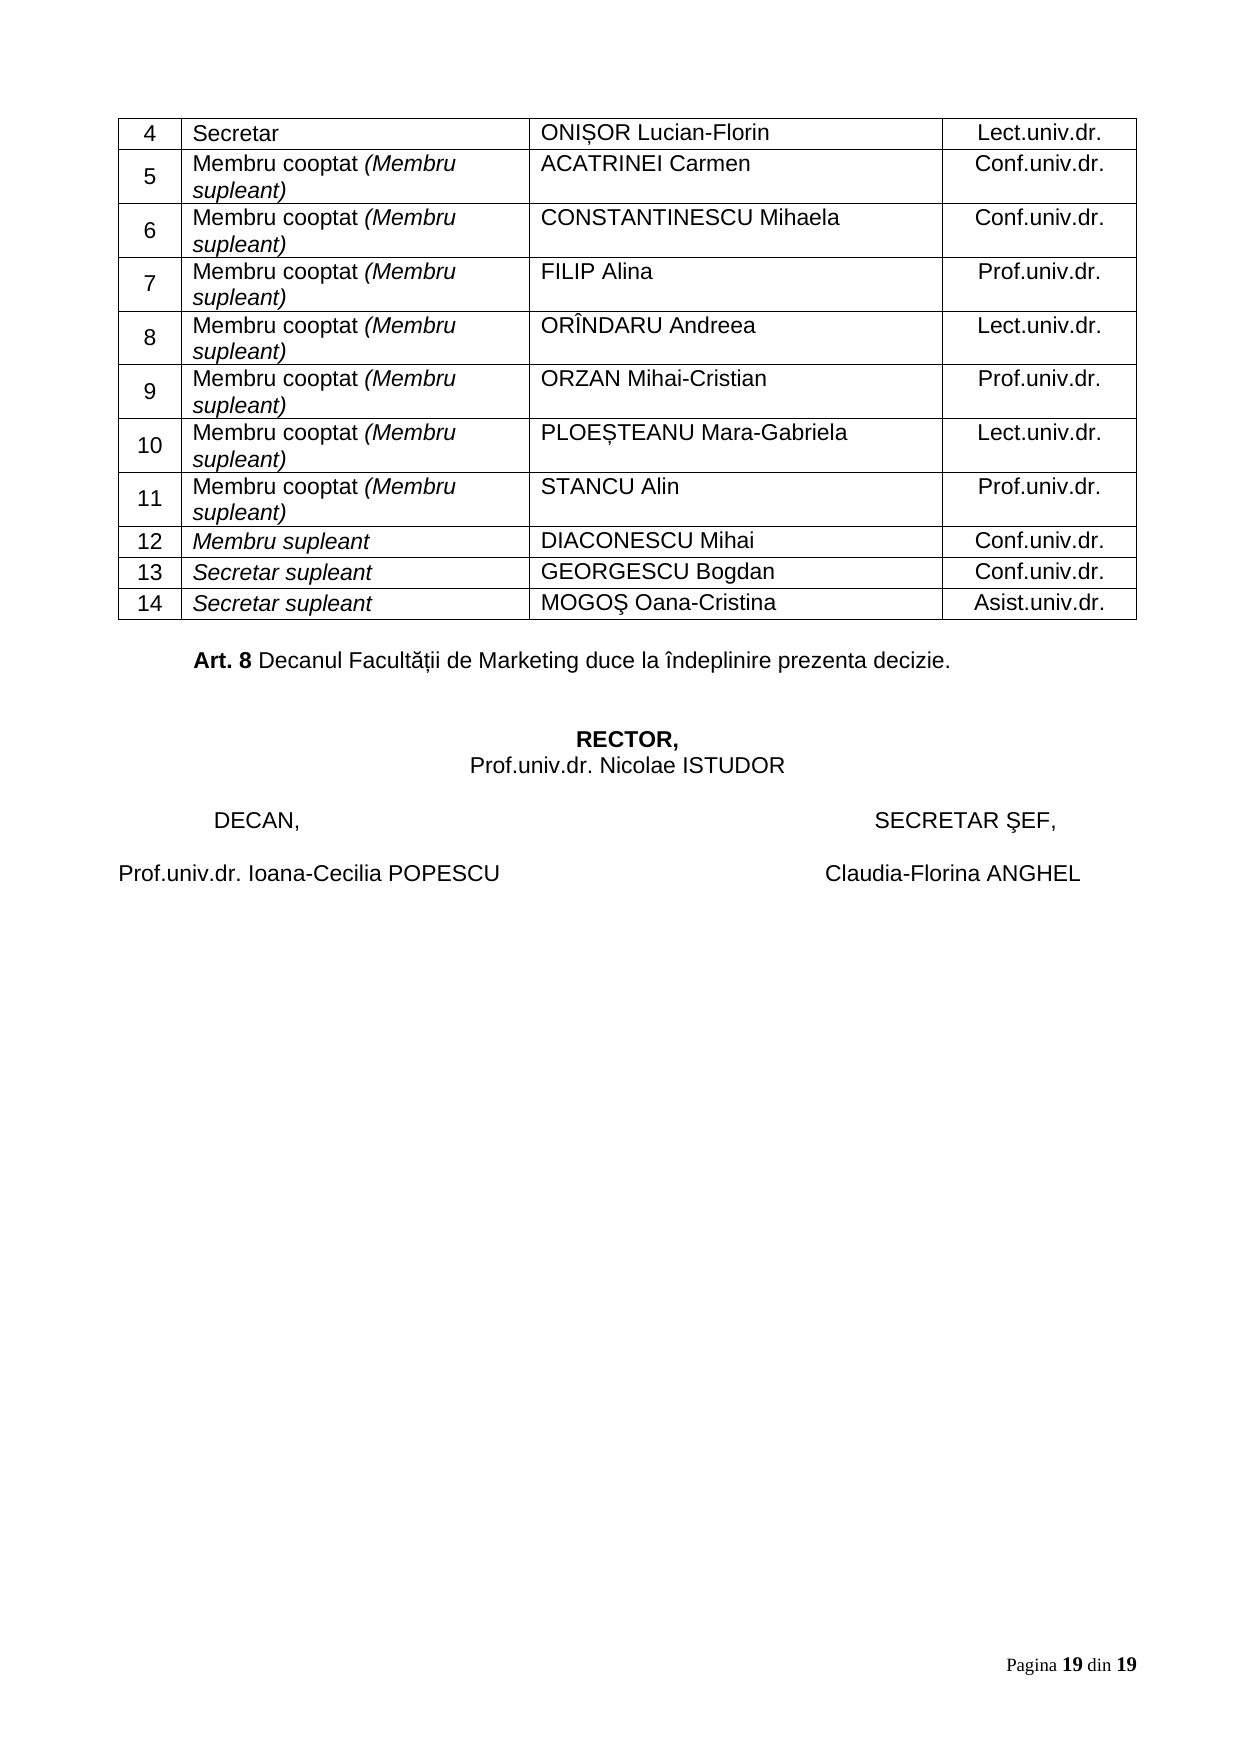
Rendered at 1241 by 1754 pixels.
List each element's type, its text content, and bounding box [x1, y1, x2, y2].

table_cell Membru cooptat (Membru supleant) [182, 312, 529, 364]
table_cell Membru cooptat (Membru supleant) [182, 365, 529, 418]
text Prof.univ.dr. Ioana-Cecilia POPESCU Claudia-Florina ANGHEL [118, 860, 1137, 886]
table_cell Membru cooptat (Membru supleant) [182, 204, 529, 257]
text RECTOR, [118, 726, 1137, 752]
table_cell 11 [119, 473, 181, 526]
table_cell ONIȘOR Lucian-Florin [530, 119, 942, 149]
table_cell Conf.univ.dr. [943, 558, 1136, 588]
table_cell 13 [119, 558, 181, 588]
table_cell ORÎNDARU Andreea [530, 312, 942, 364]
table_cell Secretar supleant [182, 589, 529, 619]
table_cell FILIP Alina [530, 258, 942, 311]
table_cell ACATRINEI Carmen [530, 150, 942, 203]
table_cell 14 [119, 589, 181, 619]
text Prof.univ.dr. Nicolae ISTUDOR [118, 752, 1137, 778]
table_cell Lect.univ.dr. [943, 119, 1136, 149]
table_cell Membru cooptat (Membru supleant) [182, 419, 529, 472]
text DECAN, SECRETAR ŞEF, [118, 807, 1137, 834]
table_cell 5 [119, 150, 181, 203]
table_cell Conf.univ.dr. [943, 204, 1136, 257]
table_cell 8 [119, 312, 181, 364]
table_cell 7 [119, 258, 181, 311]
table_cell Membru cooptat (Membru supleant) [182, 150, 529, 203]
table_cell 9 [119, 365, 181, 418]
table_cell STANCU Alin [530, 473, 942, 526]
table_cell Prof.univ.dr. [943, 473, 1136, 526]
table_cell 6 [119, 204, 181, 257]
table_cell 10 [119, 419, 181, 472]
table_cell Membru cooptat (Membru supleant) [182, 473, 529, 526]
table_cell Conf.univ.dr. [943, 150, 1136, 203]
table_cell Lect.univ.dr. [943, 419, 1136, 472]
text Art. 8 Decanul Facultății de Marketing duce la îndeplinire prezenta decizie. [118, 647, 1137, 673]
table_cell Membru cooptat (Membru supleant) [182, 258, 529, 311]
table_cell DIACONESCU Mihai [530, 527, 942, 557]
table_cell Conf.univ.dr. [943, 527, 1136, 557]
table_cell ORZAN Mihai-Cristian [530, 365, 942, 418]
table_cell GEORGESCU Bogdan [530, 558, 942, 588]
table_cell Secretar supleant [182, 558, 529, 588]
table_cell Asist.univ.dr. [943, 589, 1136, 619]
table_cell Lect.univ.dr. [943, 312, 1136, 364]
table_cell 12 [119, 527, 181, 557]
table_cell MOGOŞ Oana-Cristina [530, 589, 942, 619]
table_cell Prof.univ.dr. [943, 365, 1136, 418]
table_cell CONSTANTINESCU Mihaela [530, 204, 942, 257]
table_cell Prof.univ.dr. [943, 258, 1136, 311]
table_cell PLOEȘTEANU Mara-Gabriela [530, 419, 942, 472]
table_cell Secretar [182, 119, 529, 149]
table_cell Membru supleant [182, 527, 529, 557]
table_cell 4 [119, 119, 181, 149]
